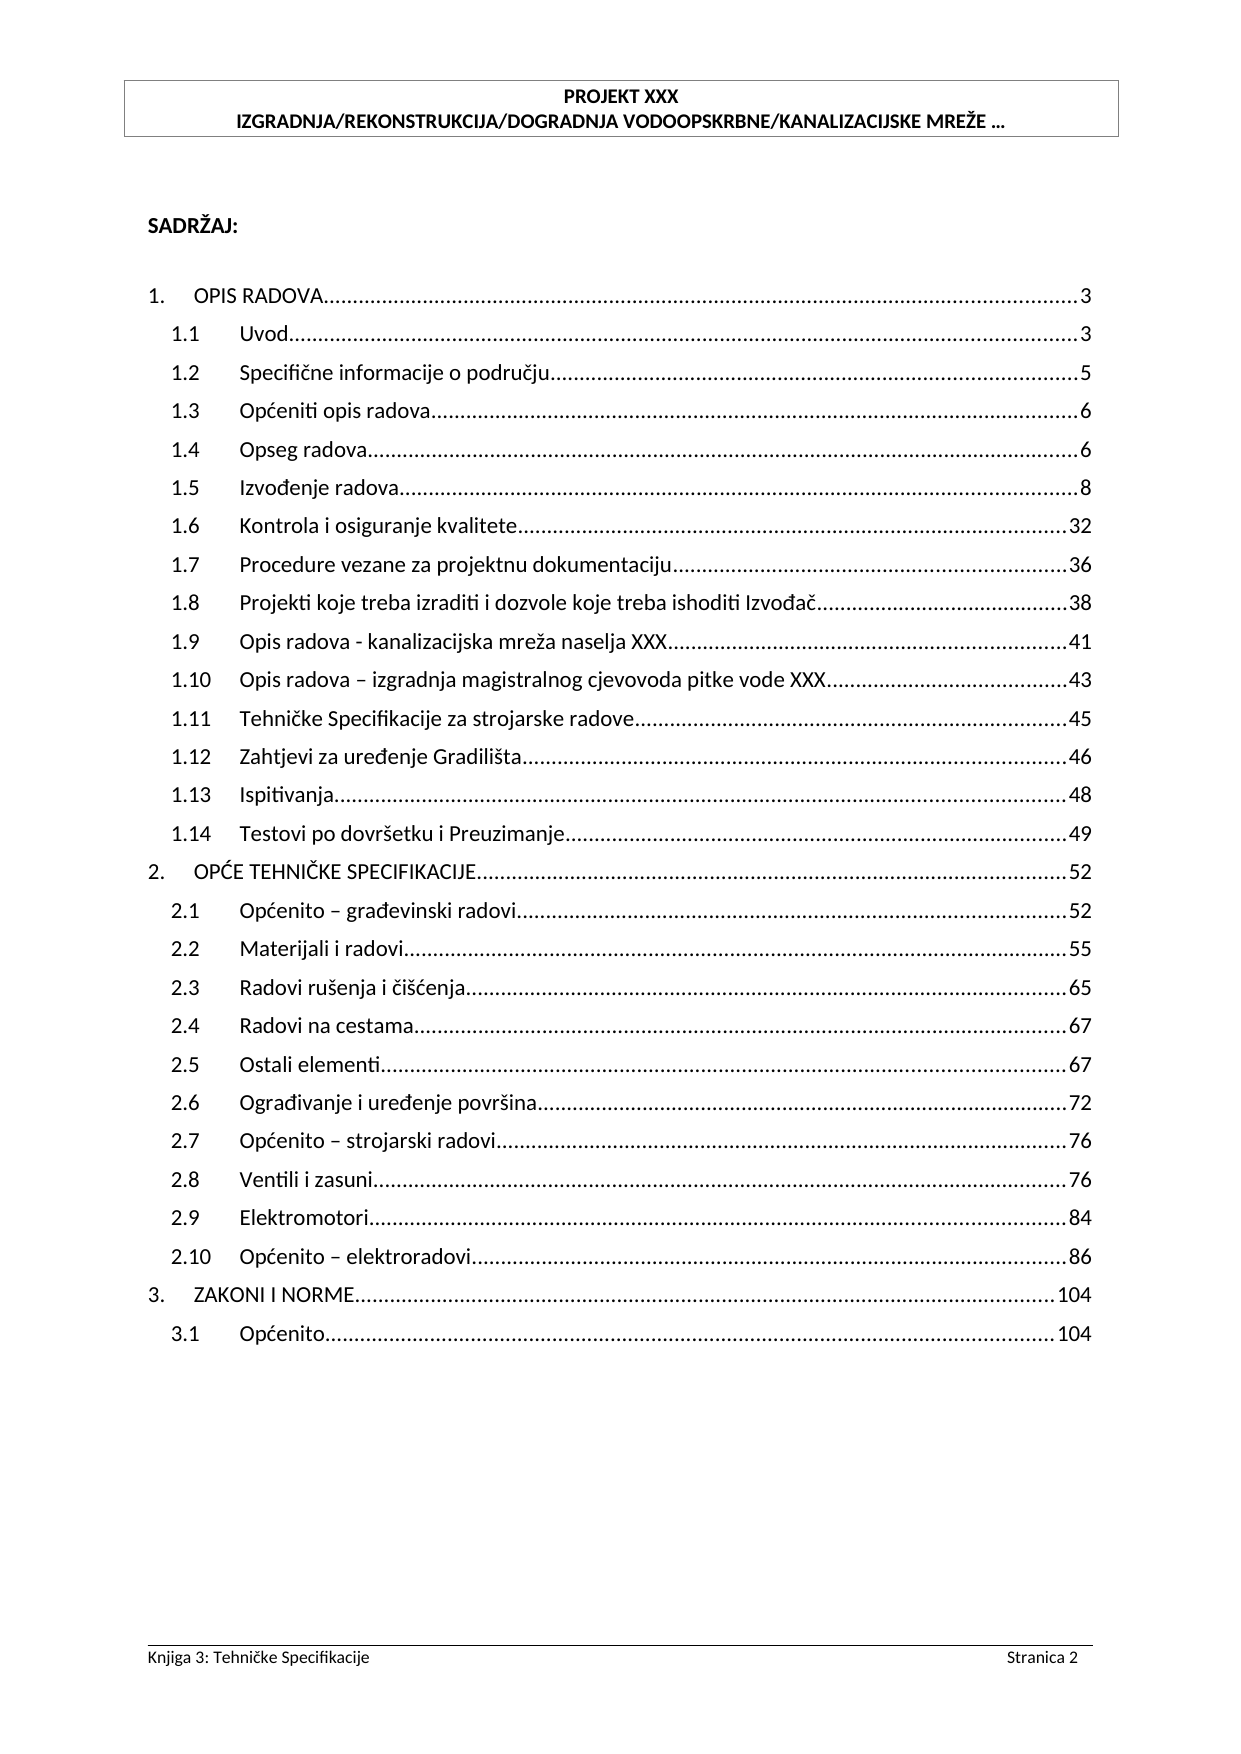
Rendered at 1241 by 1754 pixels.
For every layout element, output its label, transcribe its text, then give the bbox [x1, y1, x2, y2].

text 1.9 Opis radova - kanalizacijska mreža naselja XXX 41 [171, 627, 1093, 655]
text 1.11 Tehničke Specifikacije za strojarske radove 45 [171, 704, 1093, 732]
text 2.8 Ventili i zasuni 76 [171, 1165, 1093, 1193]
text 2.3 Radovi rušenja i čišćenja 65 [171, 973, 1093, 1001]
text 2.4 Radovi na cestama 67 [171, 1011, 1093, 1039]
text 2.2 Materijali i radovi 55 [171, 934, 1093, 962]
text 2.9 Elektromotori 84 [171, 1203, 1093, 1231]
text 1. OPIS RADOVA 3 [148, 281, 1093, 309]
text 1.7 Procedure vezane za projektnu dokumentaciju 36 [171, 550, 1093, 578]
text 2.6 Ograđivanje i uređenje površina 72 [171, 1088, 1093, 1116]
text 1.6 Kontrola i osiguranje kvalitete 32 [171, 512, 1093, 539]
text 2.7 Općenito – strojarski radovi 76 [171, 1127, 1093, 1154]
text 1.12 Zahtjevi za uređenje Gradilišta 46 [171, 742, 1093, 770]
text 2. OPĆE TEHNIČKE SPECIFIKACIJE 52 [148, 857, 1093, 886]
text 1.3 Općeniti opis radova 6 [171, 396, 1093, 424]
text 1.5 Izvođenje radova 8 [171, 473, 1093, 501]
text 2.1 Općenito – građevinski radovi 52 [171, 896, 1093, 924]
text 1.13 Ispitivanja 48 [171, 781, 1093, 809]
text 1.2 Specifične informacije o području 5 [171, 358, 1093, 386]
text 1.8 Projekti koje treba izraditi i dozvole koje treba ishoditi Izvođač 38 [171, 588, 1093, 616]
subtitle sadržaj: [148, 211, 1093, 239]
text 2.5 Ostali elementi 67 [171, 1050, 1093, 1078]
text 1.10 Opis radova – izgradnja magistralnog cjevovoda pitke vode XXX 43 [171, 665, 1093, 693]
text 3.1 Općenito 104 [171, 1319, 1093, 1347]
text 3. ZAKONI I NORME 104 [148, 1280, 1093, 1308]
text 1.4 Opseg radova 6 [171, 435, 1093, 463]
text 1.1 Uvod 3 [171, 319, 1093, 347]
text 2.10 Općenito – elektroradovi 86 [171, 1242, 1093, 1270]
text 1.14 Testovi po dovršetku i Preuzimanje 49 [171, 819, 1093, 847]
